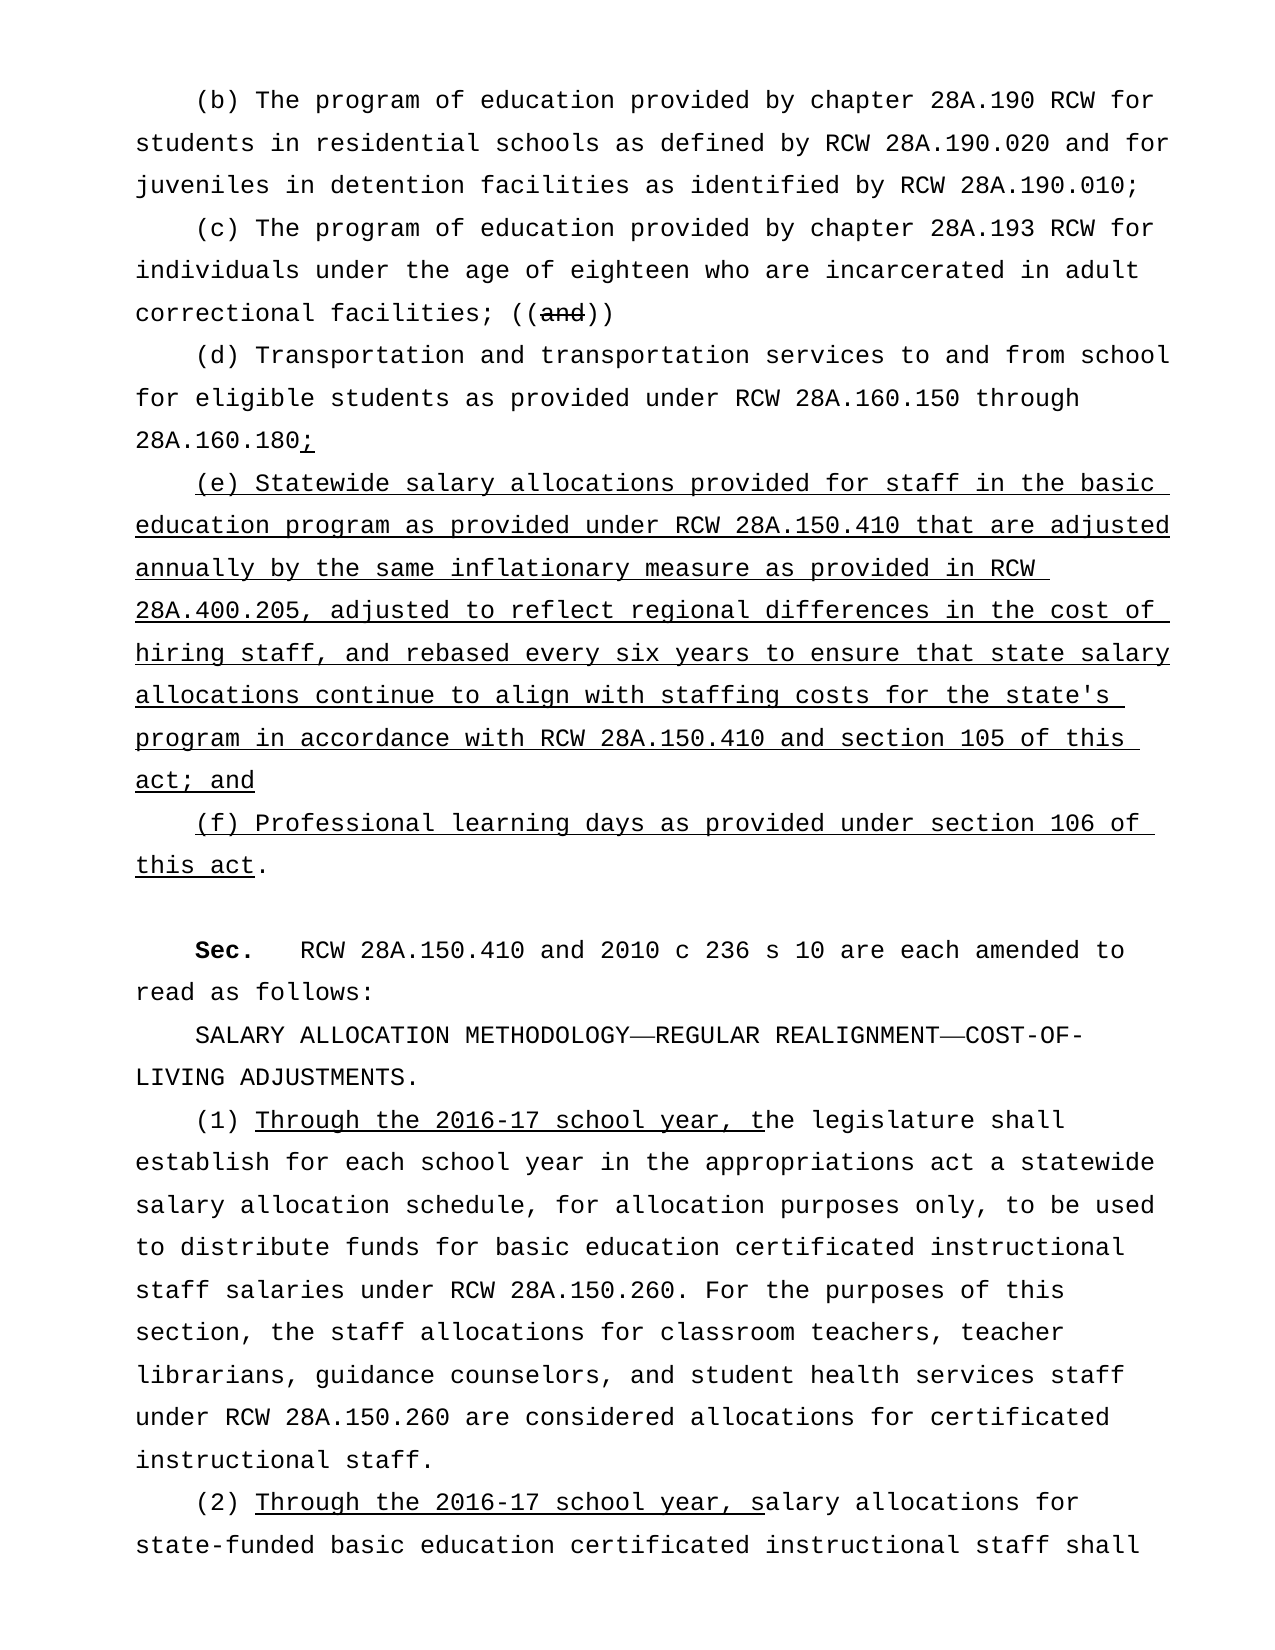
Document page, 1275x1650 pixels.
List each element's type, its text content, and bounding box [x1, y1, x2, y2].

text (e) Statewide salary allocations provided for staff in the basic education program as provided under RCW 28A.150.410 that are adjusted annually by the same inflationary measure as provided in RCW 28A.400.205, adjusted to reflect regional differences in the cost of hiring staff, and rebased every six years to ensure that state salary allocations continue to align with staffing costs for the state's program in accordance with RCW 28A.150.410 and section 105 of this act; and [135, 623, 1170, 664]
text (e) Statewide salary allocations provided for staff in the basic education program as provided under RCW 28A.150.410 that are adjusted annually by the same inflationary measure as provided in RCW 28A.400.205, adjusted to reflect regional differences in the cost of hiring staff, and rebased every six years to ensure that state salary allocations continue to align with staffing costs for the state's program in accordance with RCW 28A.150.410 and section 105 of this act; and [135, 538, 1170, 621]
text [135, 1477, 1170, 1562]
text (d) Transportation and transportation services to and from school for eligible students as provided under RCW 28A.160.150 through 28A.160.180; [135, 330, 1170, 457]
text (c) The program of education provided by chapter 28A.193 RCW for individuals under the age of eighteen who are incarcerated in adult correctional facilities; ((and)) [135, 202, 1170, 330]
text (f) Professional learning days as provided under section 106 of this act. [135, 797, 1170, 882]
text SALARY ALLOCATION METHODOLOGY—REGULAR REALIGNMENT—COST-OF-LIVING ADJUSTMENTS. [135, 1009, 1170, 1094]
text (e) Statewide salary allocations provided for staff in the basic education program as provided under RCW 28A.150.410 that are adjusted annually by the same inflationary measure as provided in RCW 28A.400.205, adjusted to reflect regional differences in the cost of hiring staff, and rebased every six years to ensure that state salary allocations continue to align with staffing costs for the state's program in accordance with RCW 28A.150.410 and section 105 of this act; and [135, 457, 1170, 536]
text (b) The program of education provided by chapter 28A.190 RCW for students in residential schools as defined by RCW 28A.190.020 and for juveniles in detention facilities as identified by RCW 28A.190.010; [135, 75, 1170, 202]
text (1) Through the 2016-17 school year, the legislature shall establish for each school year in the appropriations act a statewide salary allocation schedule, for allocation purposes only, to be used to distribute funds for basic education certificated instructional staff salaries under RCW 28A.150.260. For the purposes of this section, the staff allocations for classroom teachers, teacher librarians, guidance counselors, and student health services staff under RCW 28A.150.260 are considered allocations for certificated instructional staff. [135, 1094, 1170, 1477]
text (e) Statewide salary allocations provided for staff in the basic education program as provided under RCW 28A.150.410 that are adjusted annually by the same inflationary measure as provided in RCW 28A.400.205, adjusted to reflect regional differences in the cost of hiring staff, and rebased every six years to ensure that state salary allocations continue to align with staffing costs for the state's program in accordance with RCW 28A.150.410 and section 105 of this act; and [135, 665, 1170, 797]
text Sec. RCW 28A.150.410 and 2010 c 236 s 10 are each amended to read as follows: [135, 924, 1170, 1009]
